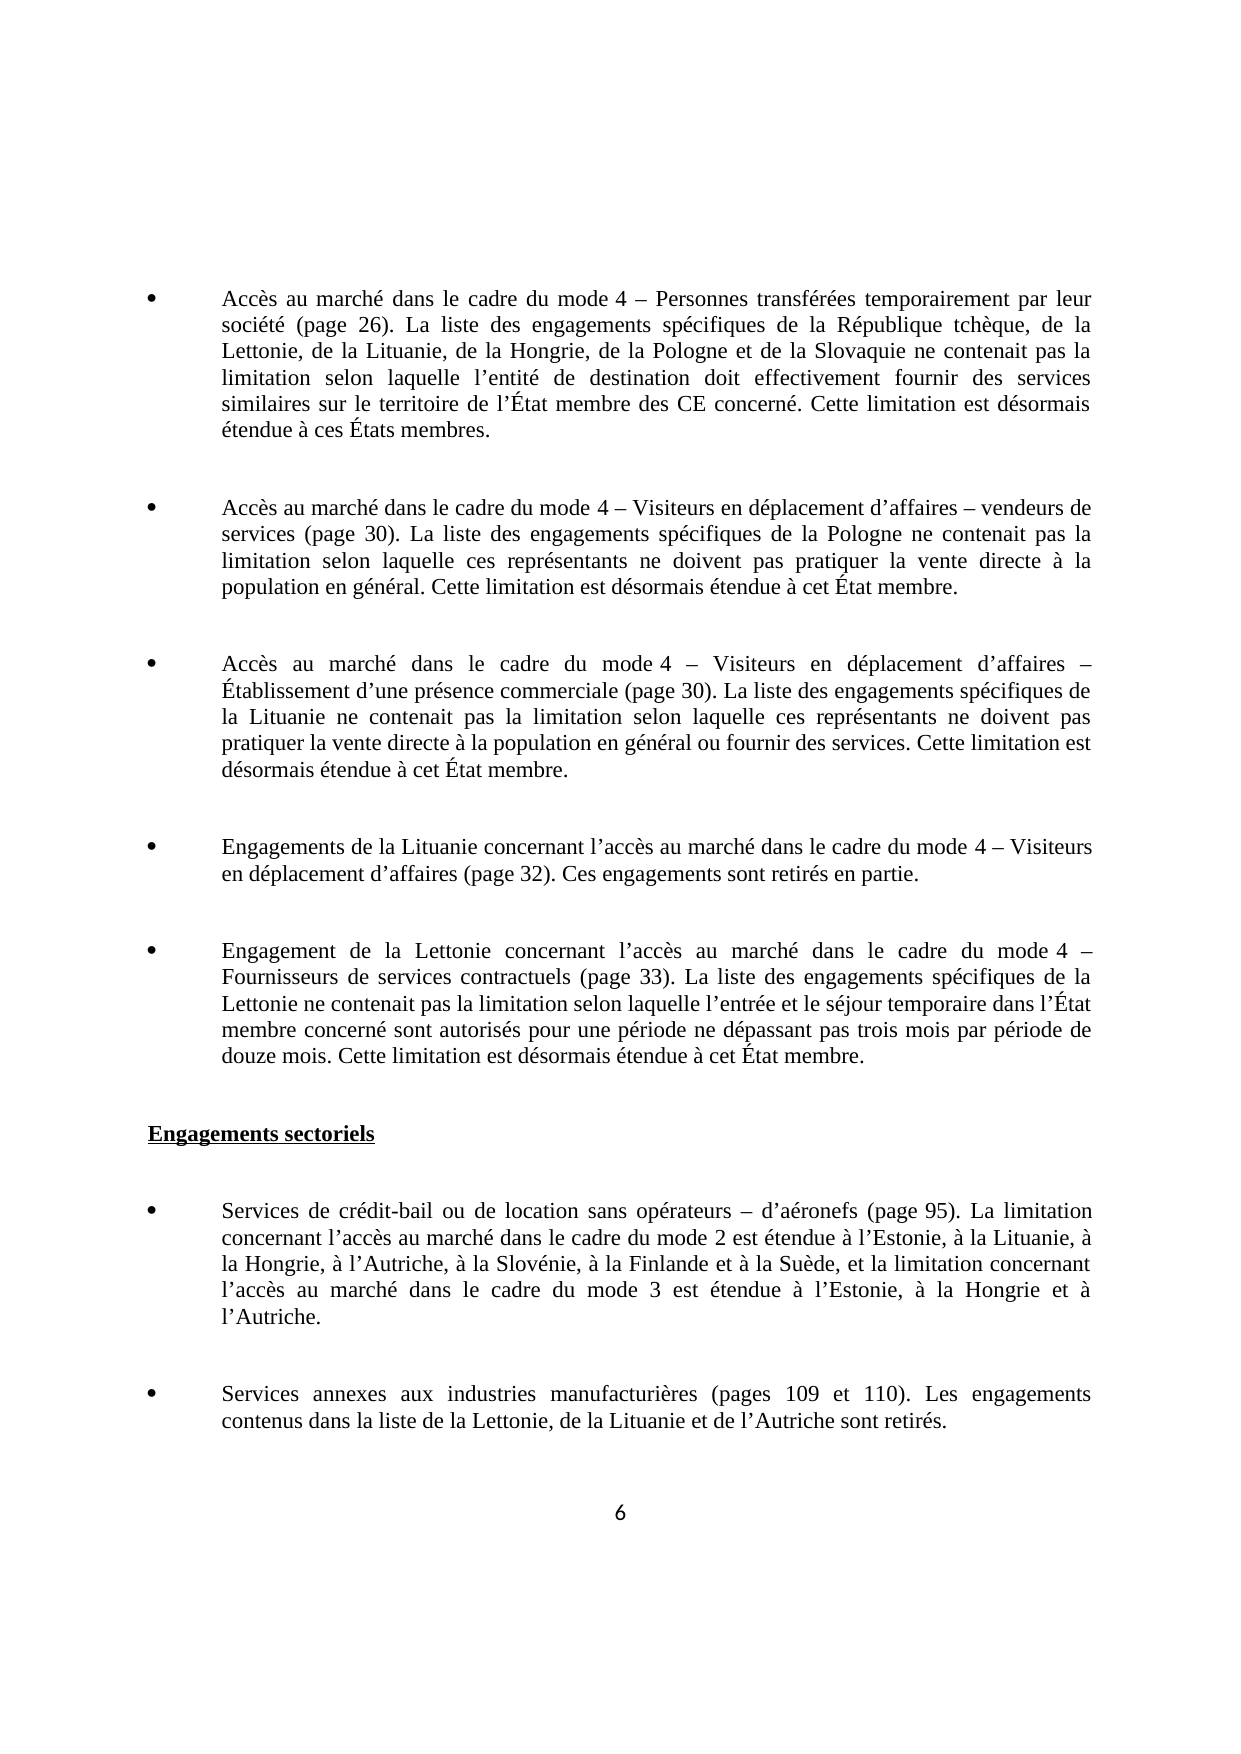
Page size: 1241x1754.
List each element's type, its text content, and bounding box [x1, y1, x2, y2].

list Engagement de la Lettonie concernant l’accès au marché dans le cadre du mode 4 – Fournisseurs de services contractuels (page 33). La liste des engagements spécifiques de la Lettonie ne contenait pas la limitation selon laquelle l’entrée et le séjour temporaire dans l’État membre concerné sont autorisés pour une période ne dépassant pas trois mois par période de douze mois. Cette limitation est désormais étendue à cet État membre. [148, 937, 1093, 1069]
list Services de crédit-bail ou de location sans opérateurs – d’aéronefs (page 95). La limitation concernant l’accès au marché dans le cadre du mode 2 est étendue à l’Estonie, à la Lituanie, à la Hongrie, à l’Autriche, à la Slovénie, à la Finlande et à la Suède, et la limitation concernant l’accès au marché dans le cadre du mode 3 est étendue à l’Estonie, à la Hongrie et à l’Autriche. [148, 1197, 1093, 1329]
list Accès au marché dans le cadre du mode 4 – Visiteurs en déplacement d’affaires – vendeurs de services (page 30). La liste des engagements spécifiques de la Pologne ne contenait pas la limitation selon laquelle ces représentants ne doivent pas pratiquer la vente directe à la population en général. Cette limitation est désormais étendue à cet État membre. [148, 494, 1093, 599]
list Engagements de la Lituanie concernant l’accès au marché dans le cadre du mode 4 – Visiteurs en déplacement d’affaires (page 32). Ces engagements sont retirés en partie. [148, 833, 1093, 886]
list Accès au marché dans le cadre du mode 4 – Visiteurs en déplacement d’affaires – Établissement d’une présence commerciale (page 30). La liste des engagements spécifiques de la Lituanie ne contenait pas la limitation selon laquelle ces représentants ne doivent pas pratiquer la vente directe à la population en général ou fournir des services. Cette limitation est désormais étendue à cet État membre. [148, 650, 1093, 782]
list Services annexes aux industries manufacturières (pages 109 et 110). Les engagements contenus dans la liste de la Lettonie, de la Lituanie et de l’Autriche sont retirés. [148, 1380, 1093, 1433]
list Accès au marché dans le cadre du mode 4 – Personnes transférées temporairement par leur société (page 26). La liste des engagements spécifiques de la République tchèque, de la Lettonie, de la Lituanie, de la Hongrie, de la Pologne et de la Slovaquie ne contenait pas la limitation selon laquelle l’entité de destination doit effectivement fournir des services similaires sur le territoire de l’État membre des CE concerné. Cette limitation est désormais étendue à ces États membres. [148, 285, 1093, 443]
subtitle Engagements sectoriels [148, 1120, 1093, 1146]
